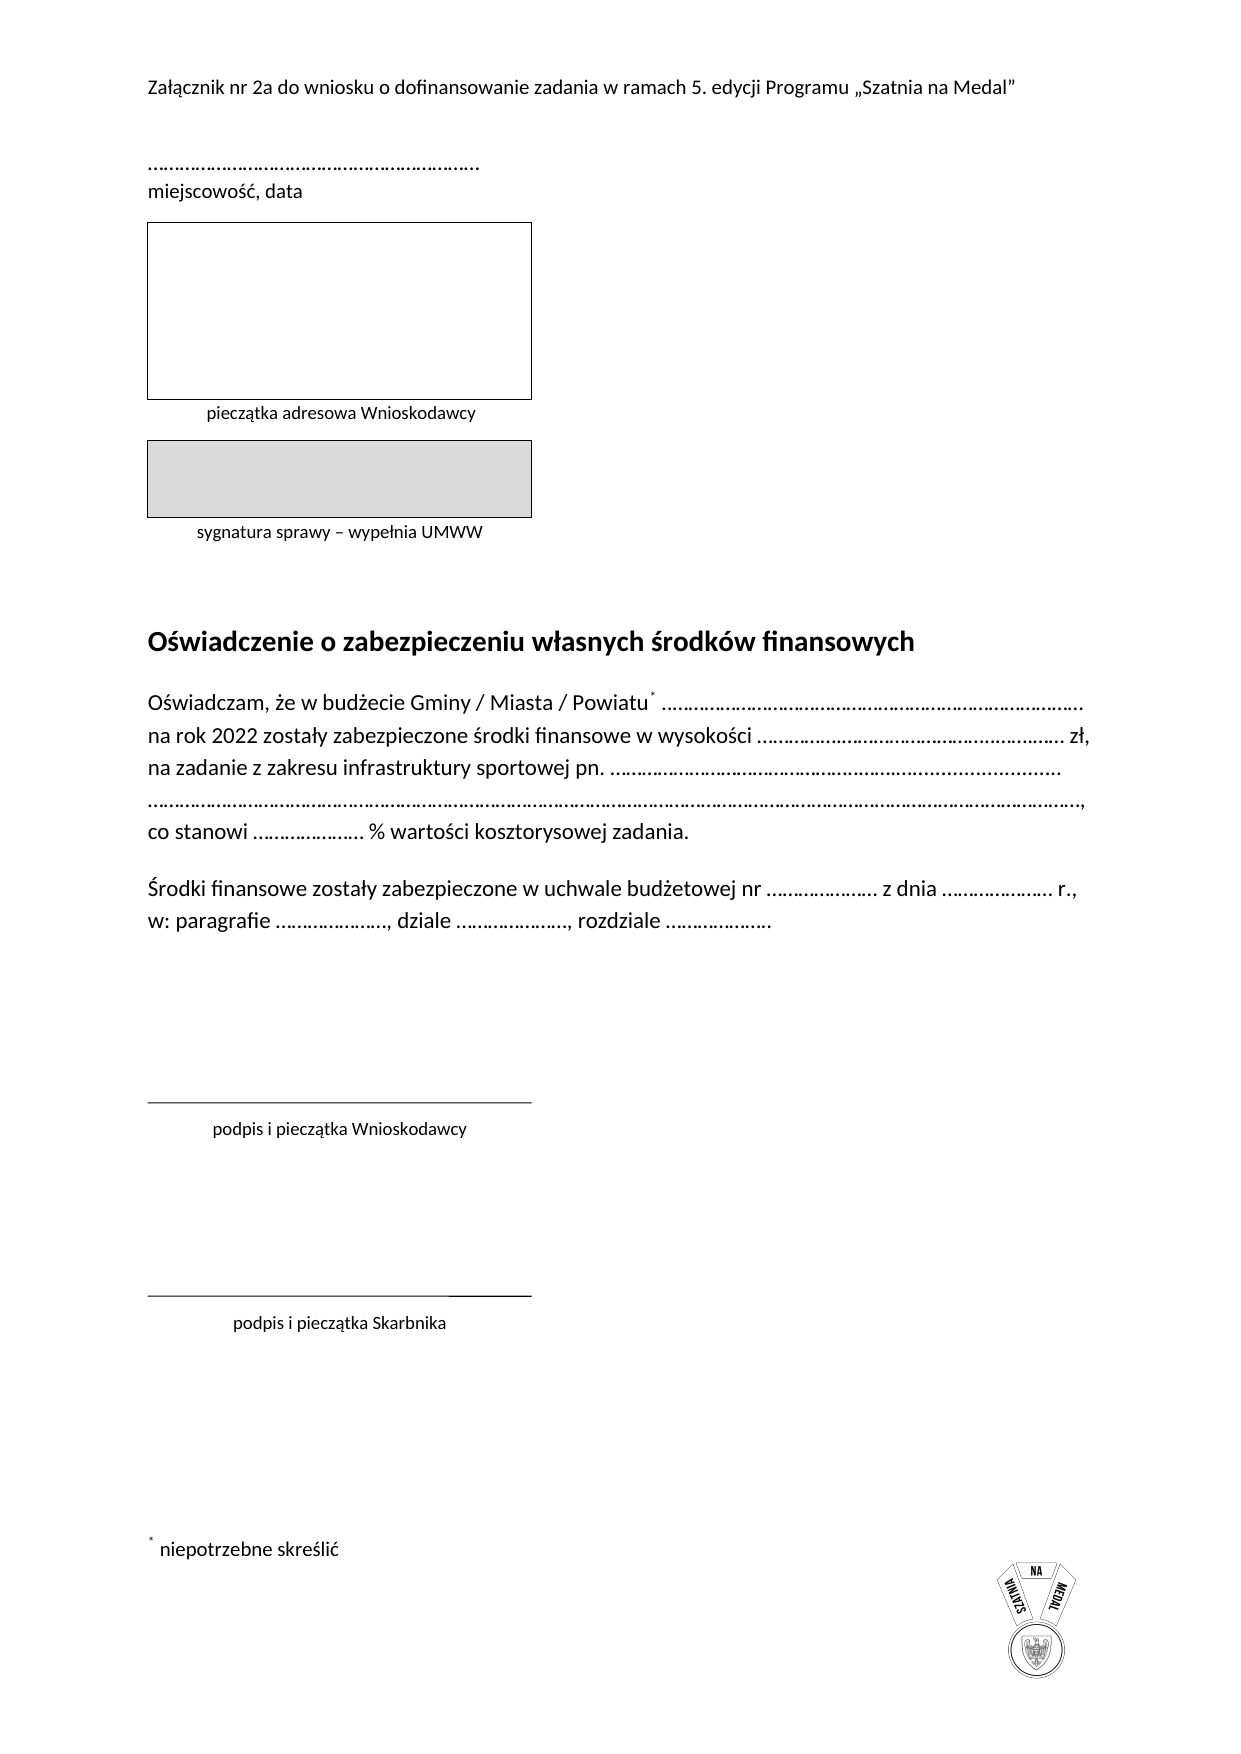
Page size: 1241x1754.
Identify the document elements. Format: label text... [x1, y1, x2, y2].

picture [980, 1562, 1093, 1681]
text Oświadczam, że w budżecie Gminy / Miasta / Powiatu* ..…………………………………………………………………… na rok 2022 zostały zabezpieczone środki finansowe w wysokości …………….………………………..…….…… zł, na zadanie z zakresu infrastruktury sportowej pn. ………………………………………..…….….......................... ……………………………………………………………………………………………………………………………………………………………, co stanowi ………………… % wartości kosztorysowej zadania. [148, 688, 1092, 845]
text Oświadczenie o zabezpieczeniu własnych środków finansowych [148, 623, 1092, 658]
text Środki finansowe zostały zabezpieczone w uchwale budżetowej nr ………………… z dnia ………………… r., w: paragrafie …………………, dziale …………………, rozdziale ……………….. [148, 874, 1092, 935]
text miejscowość, data [148, 178, 1092, 203]
text ……………………………………………………… [148, 148, 1092, 176]
